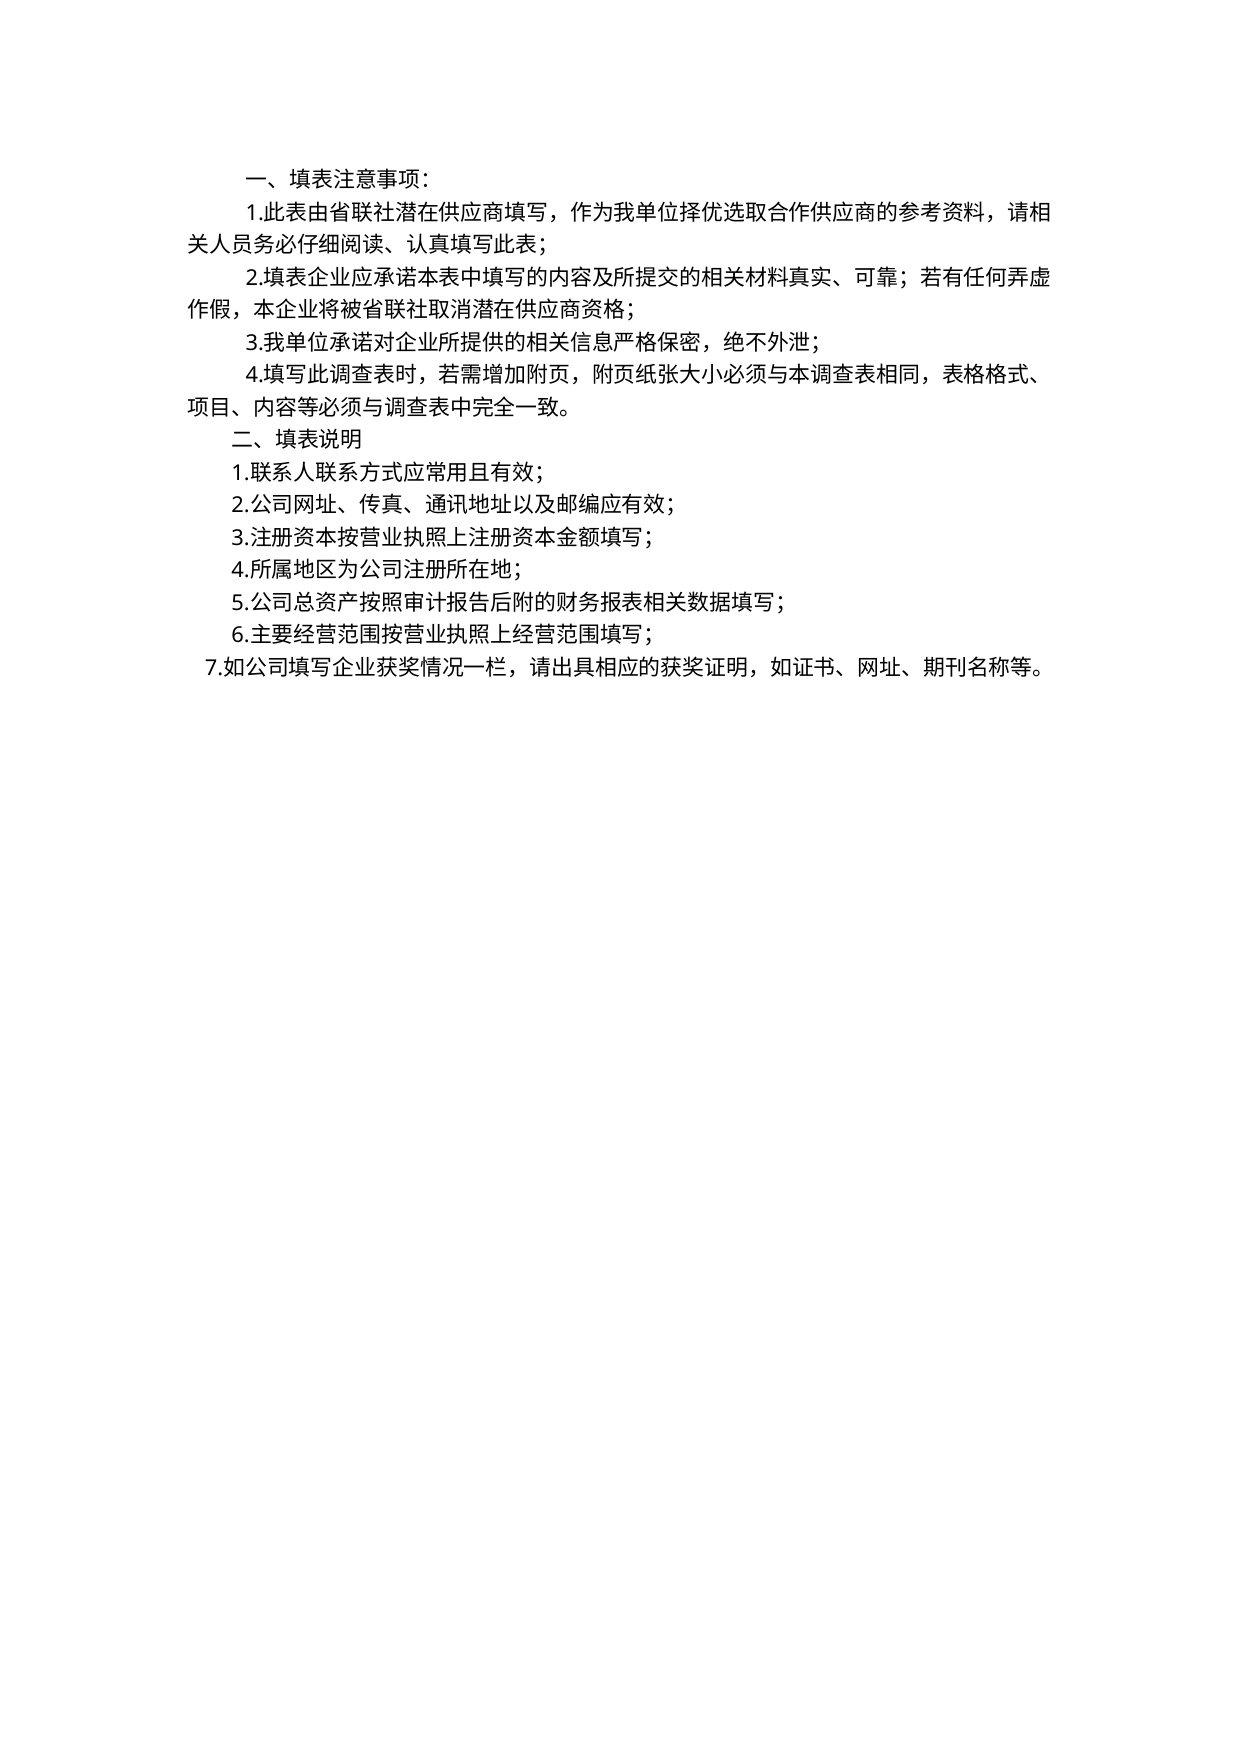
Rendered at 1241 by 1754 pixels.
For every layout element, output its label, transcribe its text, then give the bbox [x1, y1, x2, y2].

text 6.主要经营范围按营业执照上经营范围填写； [187, 617, 1053, 649]
text 5.公司总资产按照审计报告后附的财务报表相关数据填写； [187, 584, 1053, 617]
text 7.如公司填写企业获奖情况一栏，请出具相应的获奖证明，如证书、网址、期刊名称等。 [187, 649, 1053, 682]
text 3.我单位承诺对企业所提供的相关信息严格保密，绝不外泄； [187, 324, 1053, 357]
text 2.公司网址、传真、通讯地址以及邮编应有效； [187, 487, 1053, 519]
text 4.所属地区为公司注册所在地； [187, 552, 1053, 584]
text 二、填表说明 [187, 422, 1053, 454]
text 一、填表注意事项： [187, 162, 1053, 194]
text 1.此表由省联社潜在供应商填写，作为我单位择优选取合作供应商的参考资料，请相关人员务必仔细阅读、认真填写此表； [187, 194, 1053, 259]
text 2.填表企业应承诺本表中填写的内容及所提交的相关材料真实、可靠；若有任何弄虚作假，本企业将被省联社取消潜在供应商资格； [187, 259, 1053, 324]
text 1.联系人联系方式应常用且有效； [187, 454, 1053, 487]
text 4.填写此调查表时，若需增加附页，附页纸张大小必须与本调查表相同，表格格式、项目、内容等必须与调查表中完全一致。 [187, 357, 1053, 422]
text 3.注册资本按营业执照上注册资本金额填写； [187, 519, 1053, 552]
